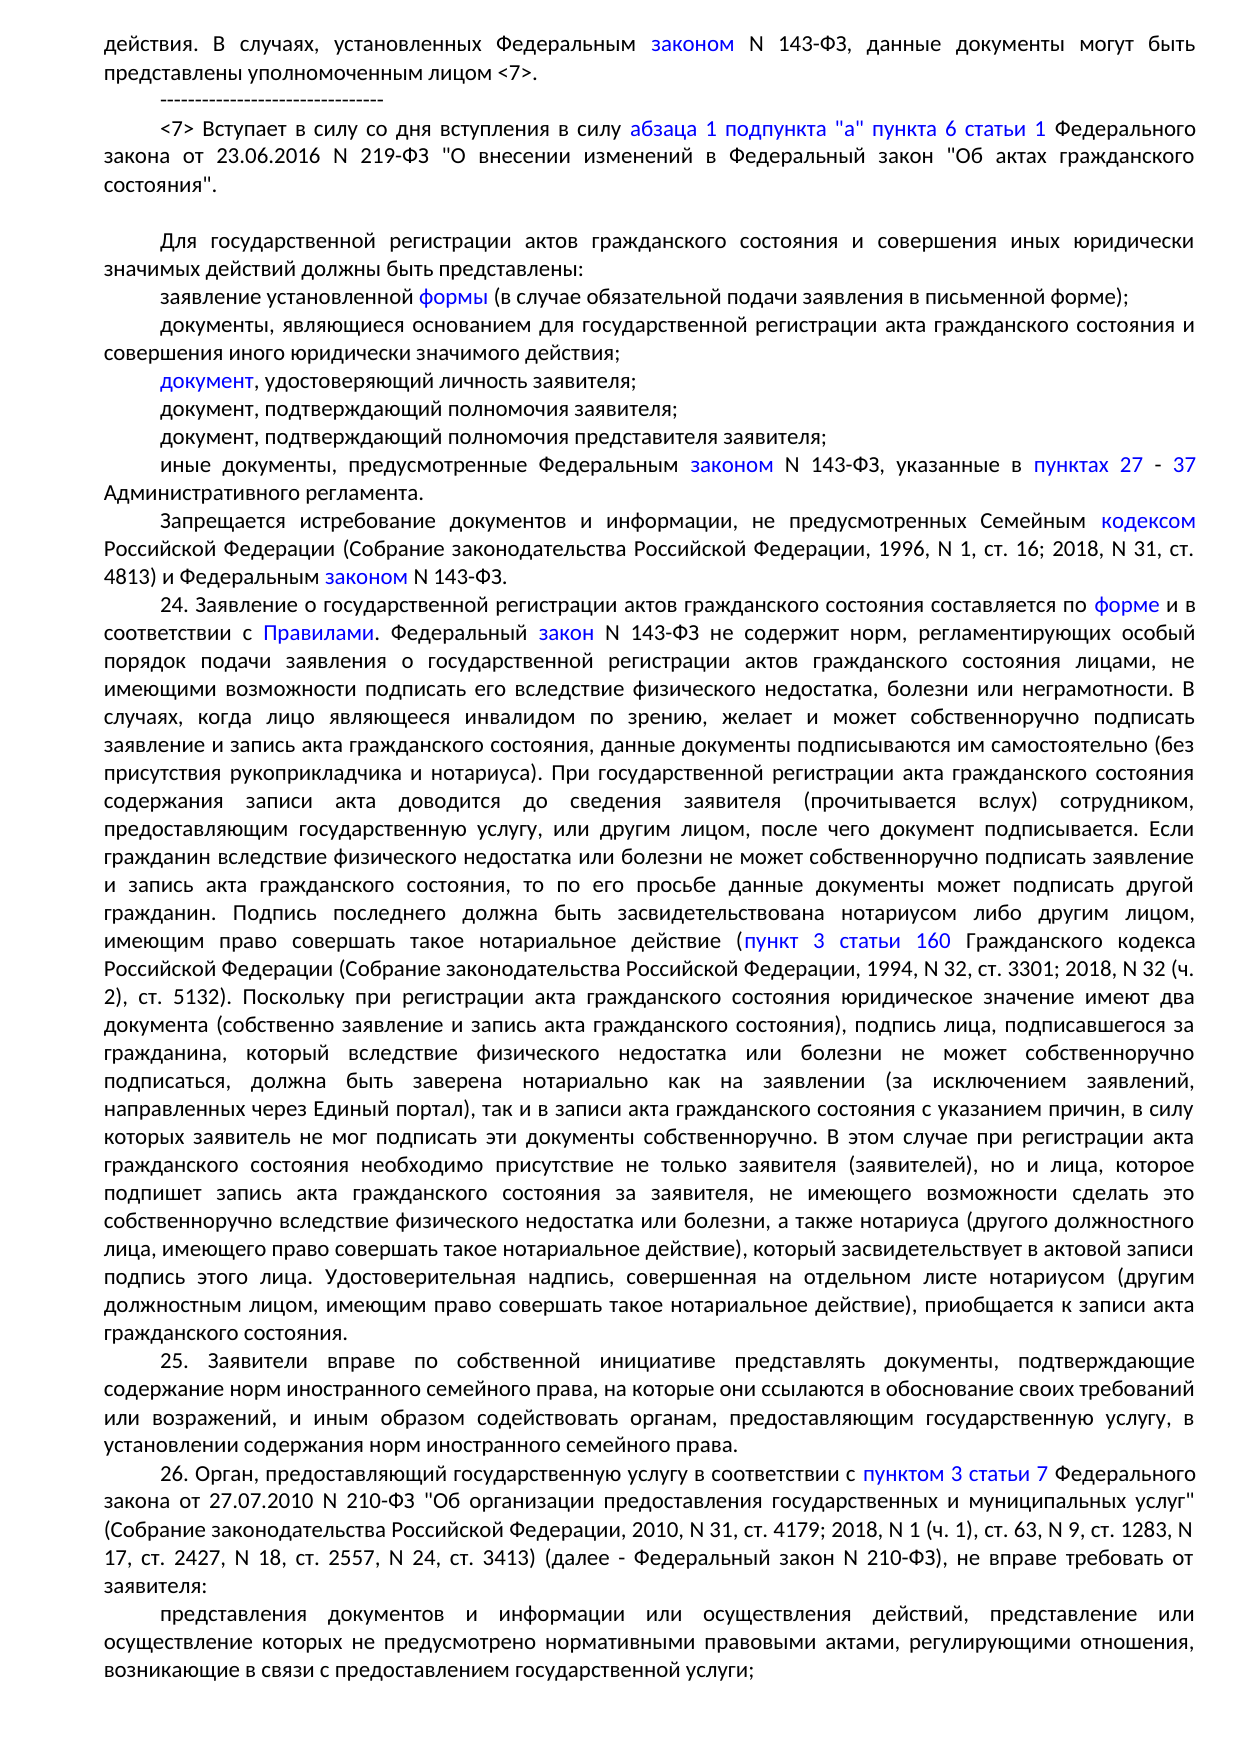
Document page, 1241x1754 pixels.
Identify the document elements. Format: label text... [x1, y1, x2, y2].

text Запрещается истребование документов и информации, не предусмотренных Семейным кодексом Российской Федерации (Собрание законодательства Российской Федерации, 1996, N 1, ст. 16; 2018, N 31, ст. 4813) и Федеральным законом N 143-ФЗ. [103, 506, 1196, 590]
text заявление установленной формы (в случае обязательной подачи заявления в письменной форме); [103, 282, 1196, 310]
text -------------------------------- [103, 86, 1196, 114]
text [103, 29, 1196, 86]
text 24. Заявление о государственной регистрации актов гражданского состояния составляется по форме и в соответствии с Правилами. Федеральный закон N 143-ФЗ не содержит норм, регламентирующих особый порядок подачи заявления о государственной регистрации актов гражданского состояния лицами, не имеющими возможности подписать его вследствие физического недостатка, болезни или неграмотности. В случаях, когда лицо являющееся инвалидом по зрению, желает и может собственноручно подписать заявление и запись акта гражданского состояния, данные документы подписываются им самостоятельно (без присутствия рукоприкладчика и нотариуса). При государственной регистрации акта гражданского состояния содержания записи акта доводится до сведения заявителя (прочитывается вслух) сотрудником, предоставляющим государственную услугу, или другим лицом, после чего документ подписывается. Если гражданин вследствие физического недостатка или болезни не может собственноручно подписать заявление и запись акта гражданского состояния, то по его просьбе данные документы может подписать другой гражданин. Подпись последнего должна быть засвидетельствована нотариусом либо другим лицом, имеющим право совершать такое нотариальное действие (пункт 3 статьи 160 Гражданского кодекса Российской Федерации (Собрание законодательства Российской Федерации, 1994, N 32, ст. 3301; 2018, N 32 (ч. 2), ст. 5132). Поскольку при регистрации акта гражданского состояния юридическое значение имеют два документа (собственно заявление и запись акта гражданского состояния), подпись лица, подписавшегося за гражданина, который вследствие физического недостатка или болезни не может собственноручно подписаться, должна быть заверена нотариально как на заявлении (за исключением заявлений, направленных через Единый портал), так и в записи акта гражданского состояния с указанием причин, в силу которых заявитель не мог подписать эти документы собственноручно. В этом случае при регистрации акта гражданского состояния необходимо присутствие не только заявителя (заявителей), но и лица, которое подпишет запись акта гражданского состояния за заявителя, не имеющего возможности сделать это собственноручно вследствие физического недостатка или болезни, а также нотариуса (другого должностного лица, имеющего право совершать такое нотариальное действие), который засвидетельствует в актовой записи подпись этого лица. Удостоверительная надпись, совершенная на отдельном листе нотариусом (другим должностным лицом, имеющим право совершать такое нотариальное действие), приобщается к записи акта гражданского состояния. [103, 590, 1196, 1347]
text документ, подтверждающий полномочия заявителя; [103, 394, 1196, 422]
text иные документы, предусмотренные Федеральным законом N 143-ФЗ, указанные в пунктах 27 - 37 Административного регламента. [103, 450, 1196, 506]
text <7> Вступает в силу со дня вступления в силу абзаца 1 подпункта "а" пункта 6 статьи 1 Федерального закона от 23.06.2016 N 219-ФЗ "О внесении изменений в Федеральный закон "Об актах гражданского состояния". [103, 114, 1196, 198]
text представления документов и информации или осуществления действий, представление или осуществление которых не предусмотрено нормативными правовыми актами, регулирующими отношения, возникающие в связи с предоставлением государственной услуги; [103, 1599, 1196, 1683]
text Для государственной регистрации актов гражданского состояния и совершения иных юридически значимых действий должны быть представлены: [103, 226, 1196, 282]
text документ, удостоверяющий личность заявителя; [103, 366, 1196, 394]
text документ, подтверждающий полномочия представителя заявителя; [103, 422, 1196, 450]
text 25. Заявители вправе по собственной инициативе представлять документы, подтверждающие содержание норм иностранного семейного права, на которые они ссылаются в обоснование своих требований или возражений, и иным образом содействовать органам, предоставляющим государственную услугу, в установлении содержания норм иностранного семейного права. [103, 1347, 1196, 1459]
text 26. Орган, предоставляющий государственную услугу в соответствии с пунктом 3 статьи 7 Федерального закона от 27.07.2010 N 210-ФЗ "Об организации предоставления государственных и муниципальных услуг" (Собрание законодательства Российской Федерации, 2010, N 31, ст. 4179; 2018, N 1 (ч. 1), ст. 63, N 9, ст. 1283, N 17, ст. 2427, N 18, ст. 2557, N 24, ст. 3413) (далее - Федеральный закон N 210-ФЗ), не вправе требовать от заявителя: [103, 1459, 1196, 1599]
text документы, являющиеся основанием для государственной регистрации акта гражданского состояния и совершения иного юридически значимого действия; [103, 310, 1196, 366]
